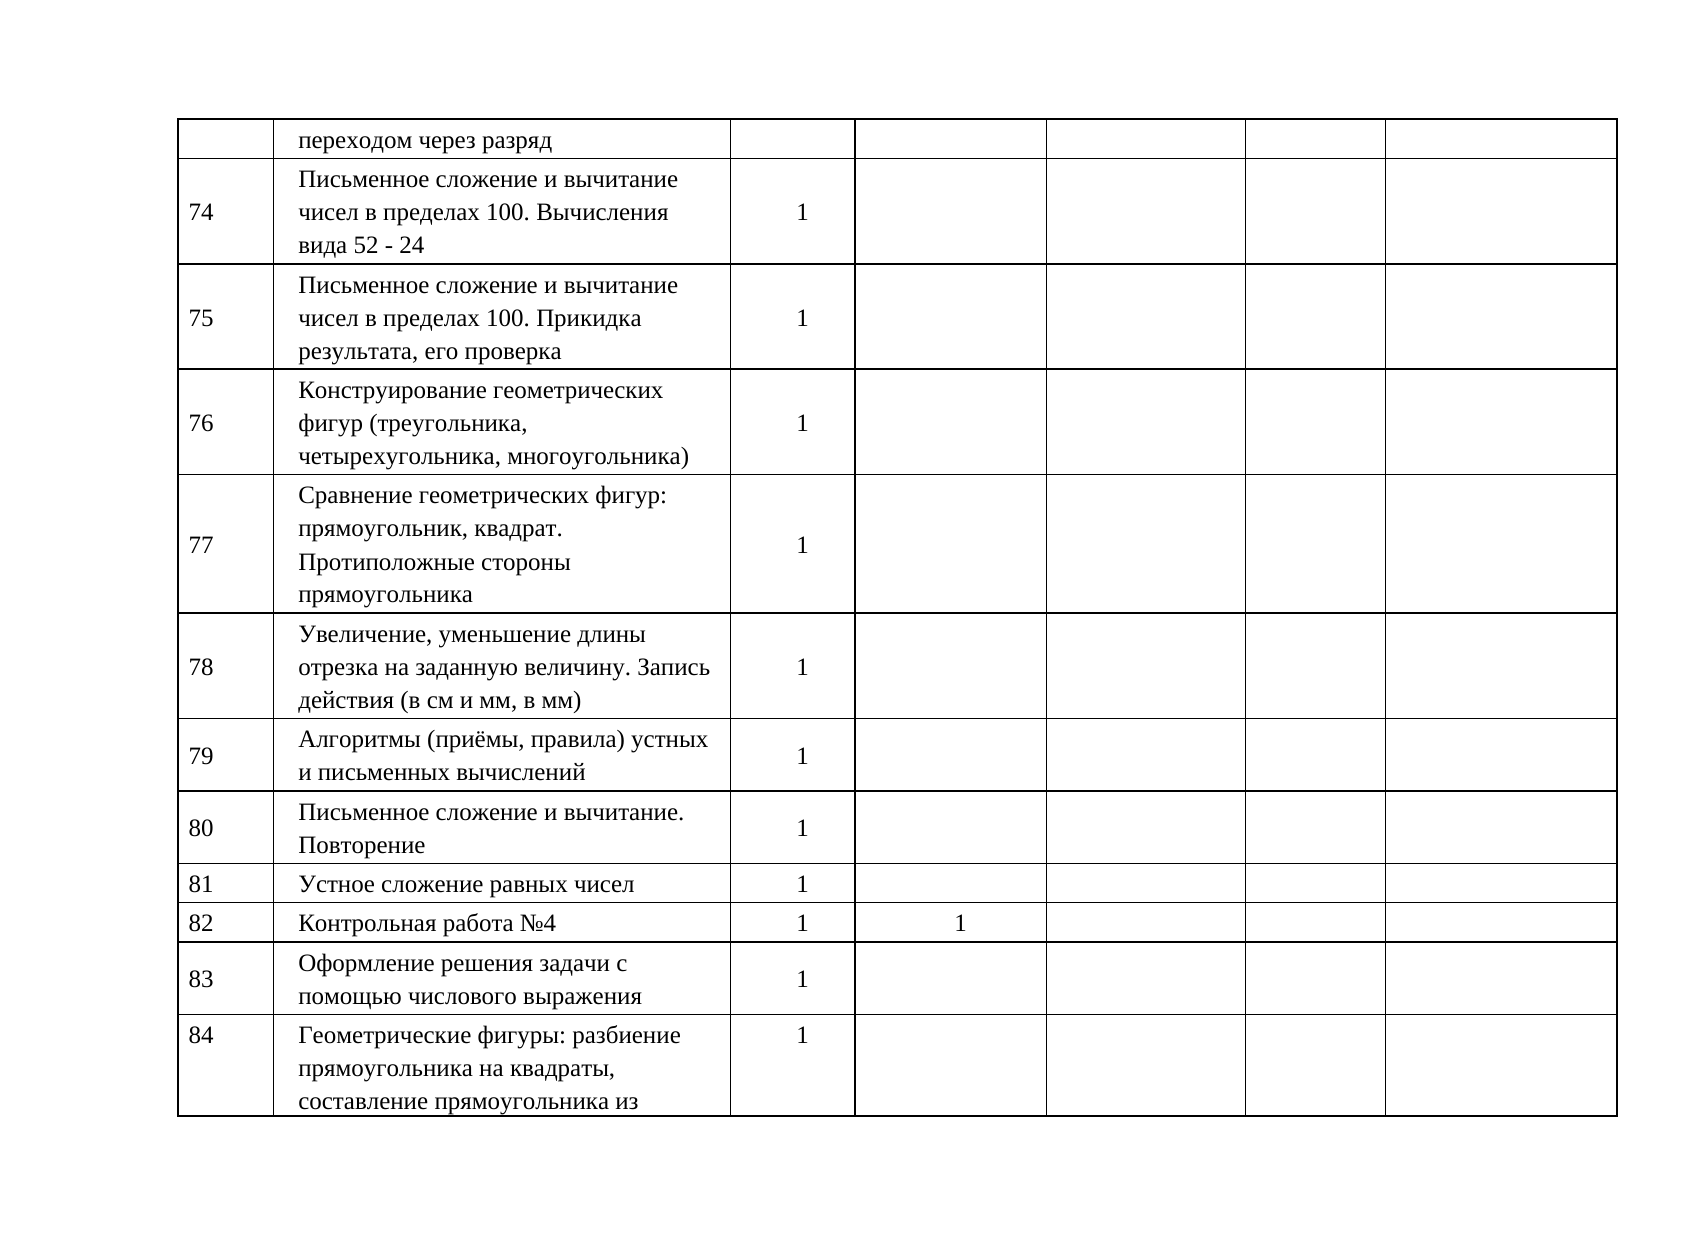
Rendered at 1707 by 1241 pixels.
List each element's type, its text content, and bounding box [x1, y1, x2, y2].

table_cell Увеличение, уменьшение длины отрезка на заданную величину. Запись действия (в см и мм, в мм) [274, 614, 730, 718]
table_cell [856, 475, 1046, 612]
table_cell 1 [731, 864, 854, 902]
table_cell [1386, 159, 1616, 263]
table_cell 82 [179, 903, 273, 941]
table_cell Письменное сложение и вычитание чисел в пределах 100. Прикидка результата, его проверка [274, 265, 730, 368]
table_cell 1 [731, 614, 854, 718]
table_cell 73 [179, 120, 273, 157]
table_cell [1047, 159, 1245, 263]
table_cell Оформление решения задачи с помощью числового выражения [274, 943, 730, 1013]
table_cell Устное сложение равных чисел [274, 864, 730, 902]
table_cell [1246, 120, 1385, 157]
table_cell [1386, 864, 1616, 902]
table_cell 78 [179, 614, 273, 718]
table_cell [1047, 903, 1245, 941]
table_cell [1047, 943, 1245, 1013]
table_cell 76 [179, 370, 273, 474]
table_cell [856, 864, 1046, 902]
table_cell [1047, 719, 1245, 790]
table_cell [1047, 265, 1245, 368]
table_cell Алгоритмы (приёмы, правила) устных и письменных вычислений [274, 719, 730, 790]
table_cell 1 [731, 943, 854, 1013]
table_cell [856, 265, 1046, 368]
table_cell [1246, 1015, 1385, 1115]
table_cell [1246, 943, 1385, 1013]
table_cell 79 [179, 719, 273, 790]
table_cell [856, 1015, 1046, 1115]
table_cell 84 [179, 1015, 273, 1115]
table_cell 77 [179, 475, 273, 612]
table_cell [1246, 159, 1385, 263]
table_cell [1386, 265, 1616, 368]
table_cell [1386, 943, 1616, 1013]
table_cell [274, 1015, 730, 1115]
table_cell [1386, 475, 1616, 612]
table_cell 80 [179, 792, 273, 862]
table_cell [274, 120, 730, 157]
table_cell [1386, 903, 1616, 941]
table_cell [1246, 475, 1385, 612]
table_cell [856, 120, 1046, 157]
table_cell Письменное сложение и вычитание чисел в пределах 100. Вычисления вида 52 - 24 [274, 159, 730, 263]
table_cell [1047, 864, 1245, 902]
table_cell [1047, 614, 1245, 718]
table_cell [1246, 903, 1385, 941]
table_cell [856, 719, 1046, 790]
table_cell 74 [179, 159, 273, 263]
table_cell [856, 792, 1046, 862]
table_cell [1246, 370, 1385, 474]
table_cell 1 [731, 719, 854, 790]
table_cell 1 [731, 159, 854, 263]
table_cell [1386, 792, 1616, 862]
table_cell 1 [731, 1015, 854, 1115]
table_cell [1386, 614, 1616, 718]
table_cell [1047, 792, 1245, 862]
table_cell Письменное сложение и вычитание. Повторение [274, 792, 730, 862]
table_cell [856, 943, 1046, 1013]
table_cell 1 [731, 475, 854, 612]
table_cell 75 [179, 265, 273, 368]
table_cell [856, 159, 1046, 263]
table_cell 1 [731, 903, 854, 941]
table_cell [1246, 614, 1385, 718]
table_cell Контрольная работа №4 [274, 903, 730, 941]
table_cell [1386, 1015, 1616, 1115]
table_cell [1047, 475, 1245, 612]
table_cell [1246, 719, 1385, 790]
table_cell 81 [179, 864, 273, 902]
table_cell [1386, 120, 1616, 157]
table_cell [856, 614, 1046, 718]
table_cell Сравнение геометрических фигур: прямоугольник, квадрат. Протиположные стороны прямоугольника [274, 475, 730, 612]
table_cell [1047, 370, 1245, 474]
table_cell 83 [179, 943, 273, 1013]
table_cell 1 [731, 370, 854, 474]
table_cell [1047, 120, 1245, 157]
table_cell [1246, 265, 1385, 368]
table_cell 1 [731, 120, 854, 157]
table_cell [1386, 370, 1616, 474]
table_cell [1246, 792, 1385, 862]
table_cell [1246, 864, 1385, 902]
table_cell 1 [856, 903, 1046, 941]
table_cell 1 [731, 265, 854, 368]
table_cell [1047, 1015, 1245, 1115]
table_cell Конструирование геометрических фигур (треугольника, четырехугольника, многоугольника) [274, 370, 730, 474]
table_cell 1 [731, 792, 854, 862]
table_cell [1386, 719, 1616, 790]
table_cell [856, 370, 1046, 474]
